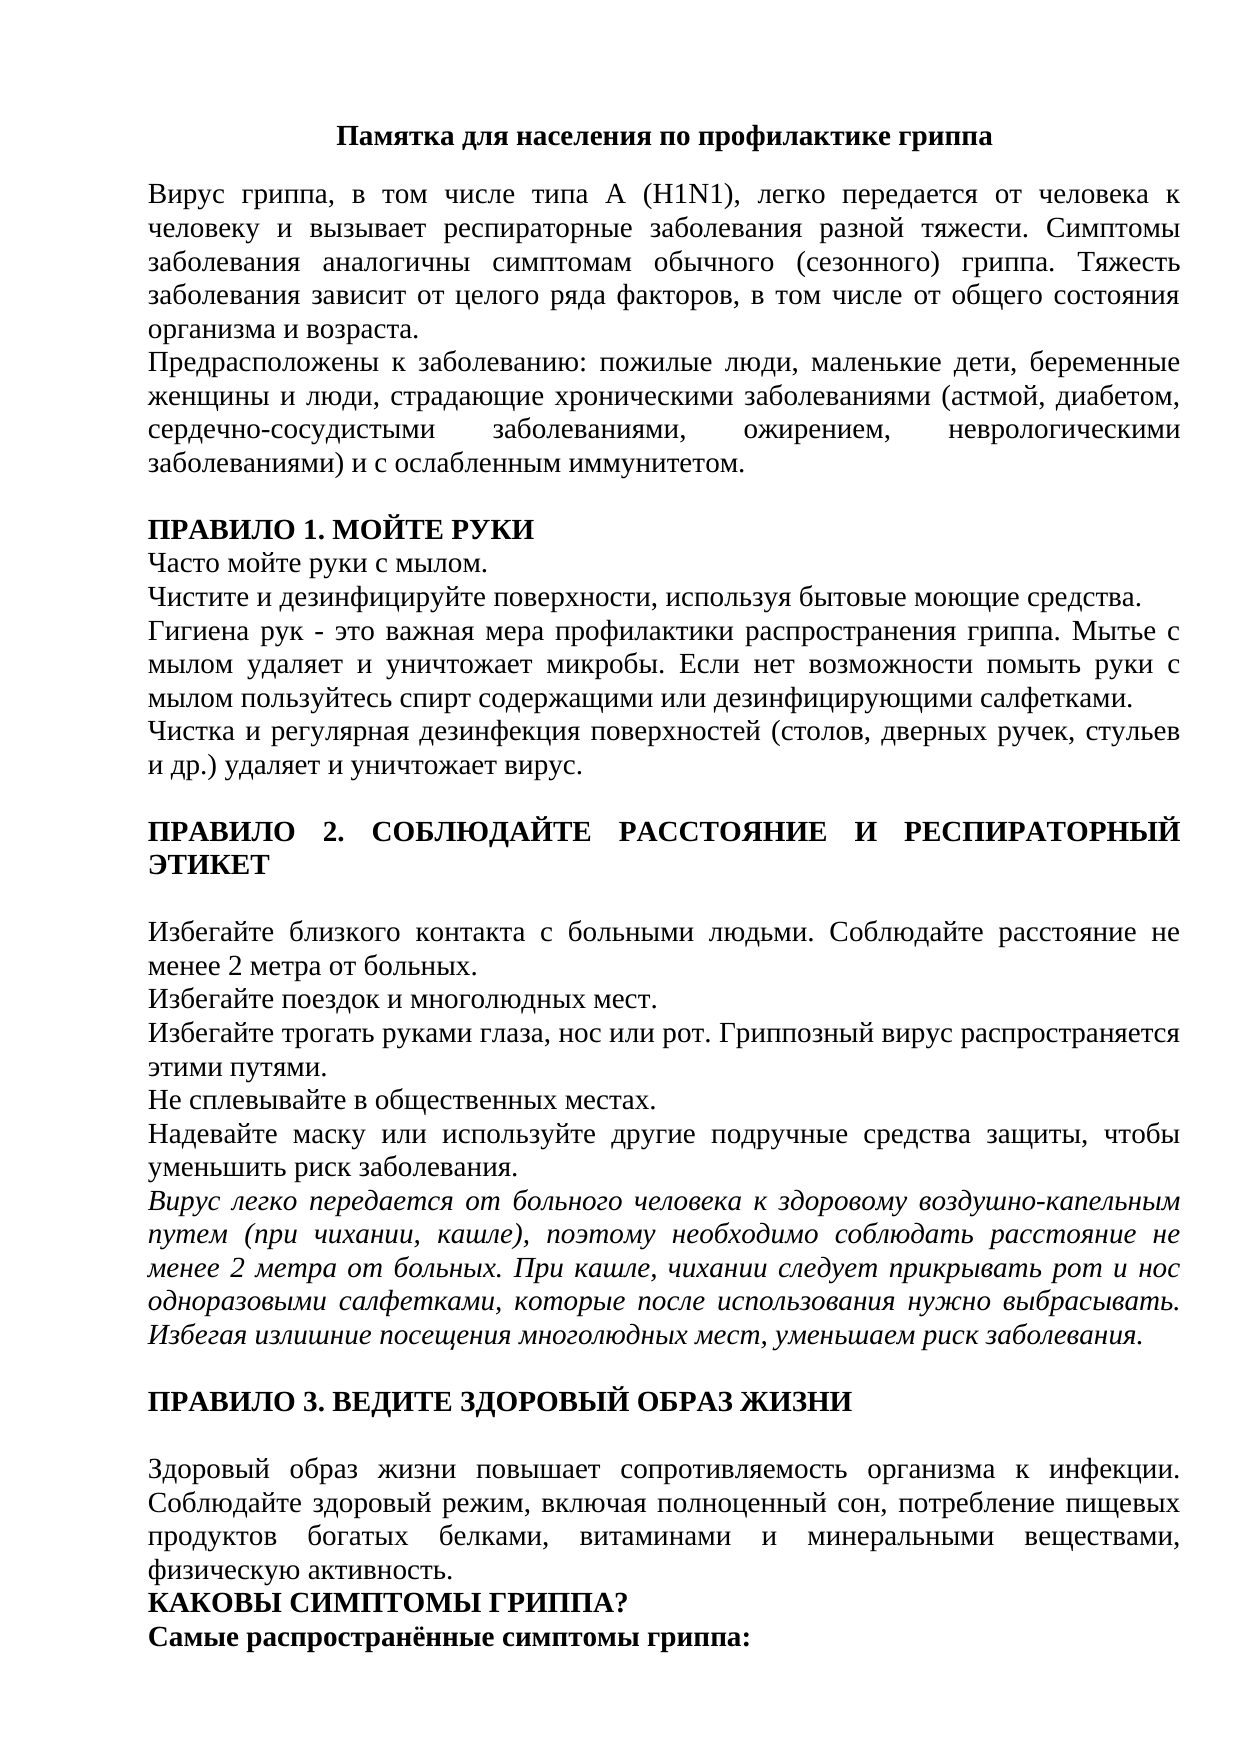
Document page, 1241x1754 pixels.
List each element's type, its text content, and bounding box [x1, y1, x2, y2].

text ПРАВИЛО 3. ВЕДИТЕ ЗДОРОВЫЙ ОБРАЗ ЖИЗНИ [148, 1384, 1181, 1418]
text Предрасположены к заболеванию: пожилые люди, маленькие дети, беременные женщины и люди, страдающие хроническими заболеваниями (астмой, диабетом, сердечно-сосудистыми заболеваниями, ожирением, неврологическими заболеваниями) и с ослабленным иммунитетом. [148, 344, 1181, 478]
text Вирус легко передается от больного человека к здоровому воздушно-капельным путем (при чихании, кашле), поэтому необходимо соблюдать расстояние не менее 2 метра от больных. При кашле, чихании следует прикрывать рот и нос одноразовыми салфетками, которые после использования нужно выбрасывать. Избегая излишние посещения многолюдных мест, уменьшаем риск заболевания. [148, 1183, 1181, 1351]
text Не сплевывайте в общественных местах. [148, 1082, 1181, 1116]
text Надевайте маску или используйте другие подручные средства защиты, чтобы уменьшить риск заболевания. [148, 1116, 1181, 1183]
text ПРАВИЛО 1. МОЙТЕ РУКИ [148, 512, 1181, 546]
text Часто мойте руки с мылом. [148, 546, 1181, 579]
text Избегайте близкого контакта с больными людьми. Соблюдайте расстояние не менее 2 метра от больных. [148, 914, 1181, 982]
text Чистите и дезинфицируйте поверхности, используя бытовые моющие средства. [148, 579, 1181, 613]
text Избегайте поездок и многолюдных мест. [148, 982, 1181, 1015]
text Памятка для населения по профилактике гриппа [148, 118, 1181, 152]
text Самые распространённые симптомы гриппа: [148, 1619, 1181, 1652]
text Чистка и регулярная дезинфекция поверхностей (столов, дверных ручек, стульев и др.) удаляет и уничтожает вирус. [148, 713, 1181, 780]
text КАКОВЫ СИМПТОМЫ ГРИППА? [148, 1585, 1181, 1619]
text Избегайте трогать руками глаза, нос или рот. Гриппозный вирус распространяется этими путями. [148, 1015, 1181, 1082]
text Гигиена рук - это важная мера профилактики распространения гриппа. Мытье с мылом удаляет и уничтожает микробы. Если нет возможности помыть руки с мылом пользуйтесь спирт содержащими или дезинфицирующими салфетками. [148, 613, 1181, 713]
text Здоровый образ жизни повышает сопротивляемость организма к инфекции. Соблюдайте здоровый режим, включая полноценный сон, потребление пищевых продуктов богатых белками, витаминами и минеральными веществами, физическую активность. [148, 1451, 1181, 1585]
text Вирус гриппа, в том числе типа A (H1N1), легко передается от человека к человеку и вызывает респираторные заболевания разной тяжести. Симптомы заболевания аналогичны симптомам обычного (сезонного) гриппа. Тяжесть заболевания зависит от целого ряда факторов, в том числе от общего состояния организма и возраста. [148, 177, 1181, 344]
text ПРАВИЛО 2. СОБЛЮДАЙТЕ РАССТОЯНИЕ И РЕСПИРАТОРНЫЙ ЭТИКЕТ [148, 814, 1181, 881]
